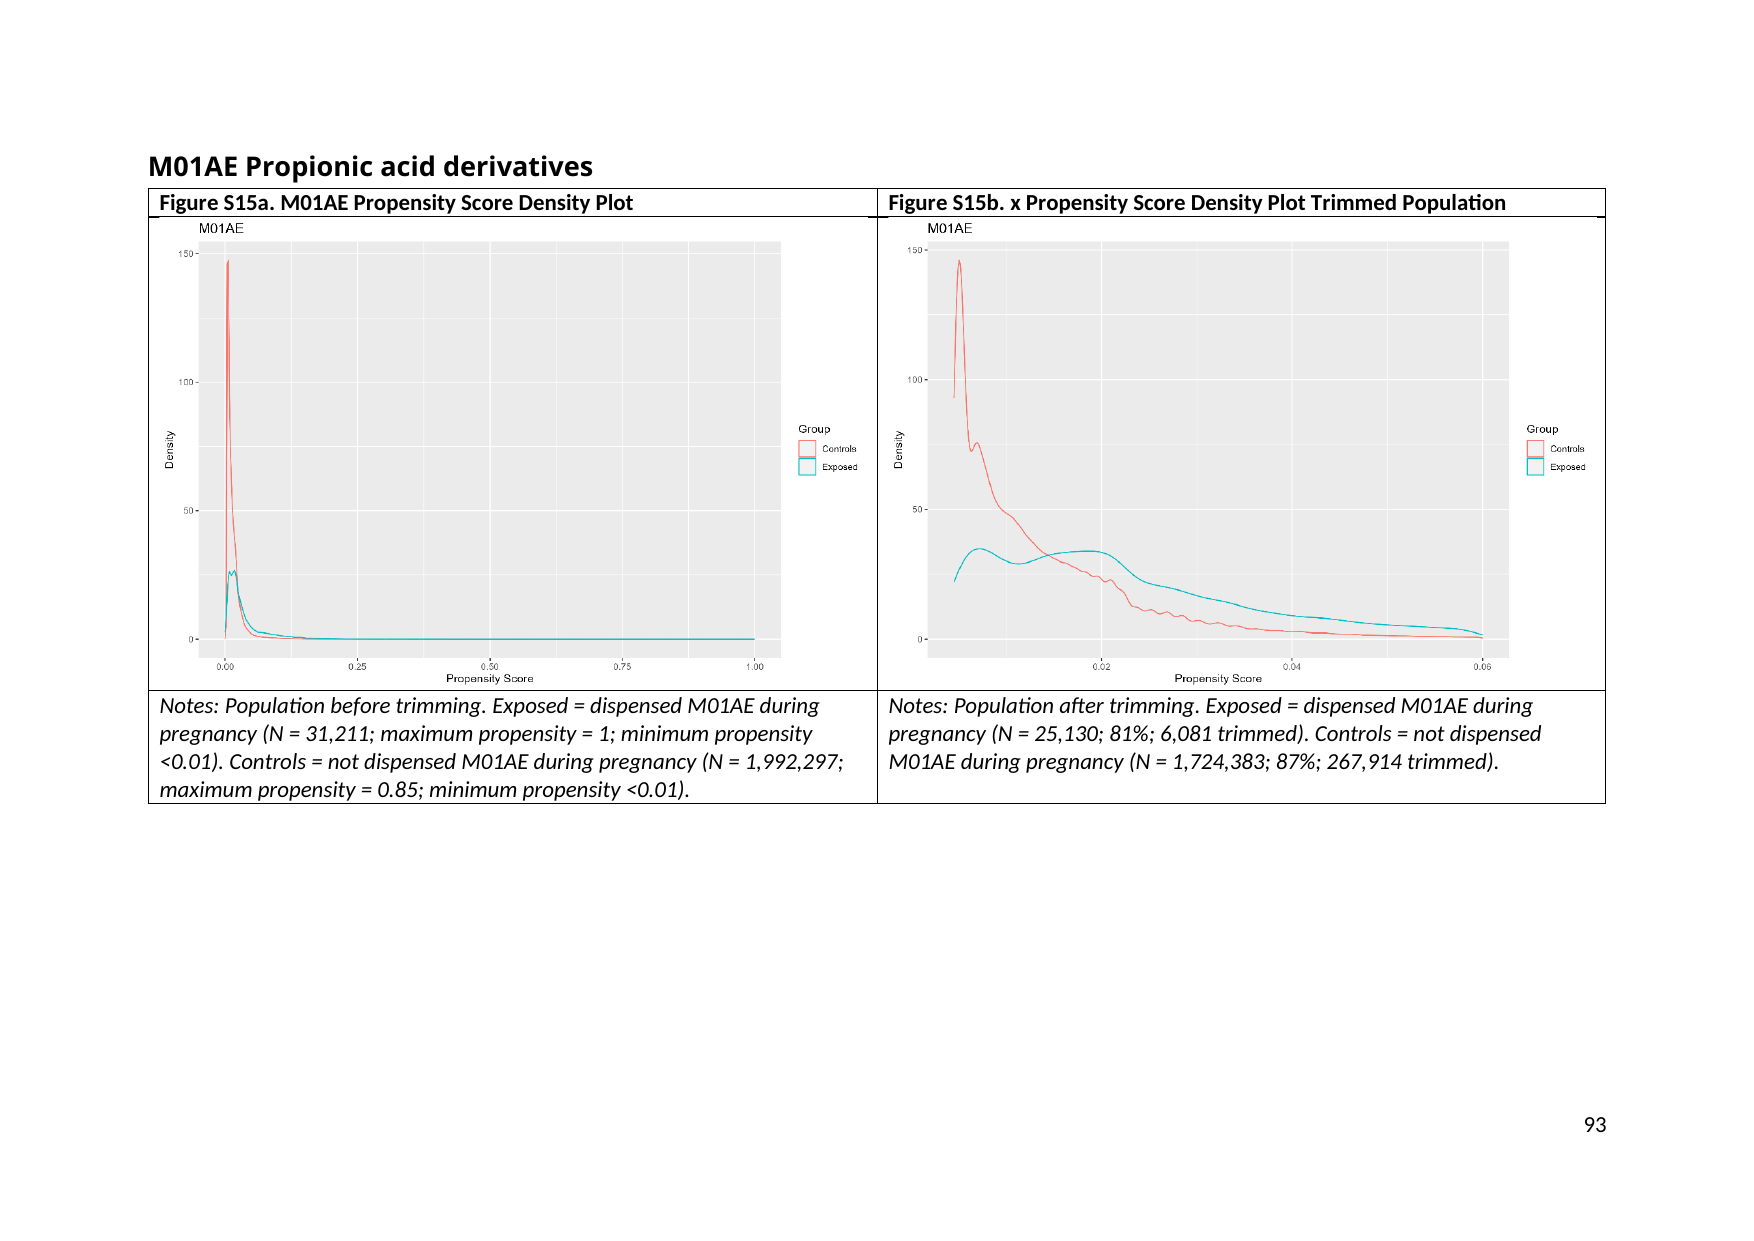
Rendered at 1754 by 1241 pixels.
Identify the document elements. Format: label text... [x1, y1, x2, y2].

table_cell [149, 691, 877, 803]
subtitle M01AE Propionic acid derivatives [148, 148, 1606, 184]
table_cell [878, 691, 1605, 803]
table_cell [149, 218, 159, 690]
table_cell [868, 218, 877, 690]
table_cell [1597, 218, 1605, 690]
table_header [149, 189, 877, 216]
picture [159, 217, 868, 690]
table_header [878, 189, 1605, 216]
picture [888, 217, 1597, 690]
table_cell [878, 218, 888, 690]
